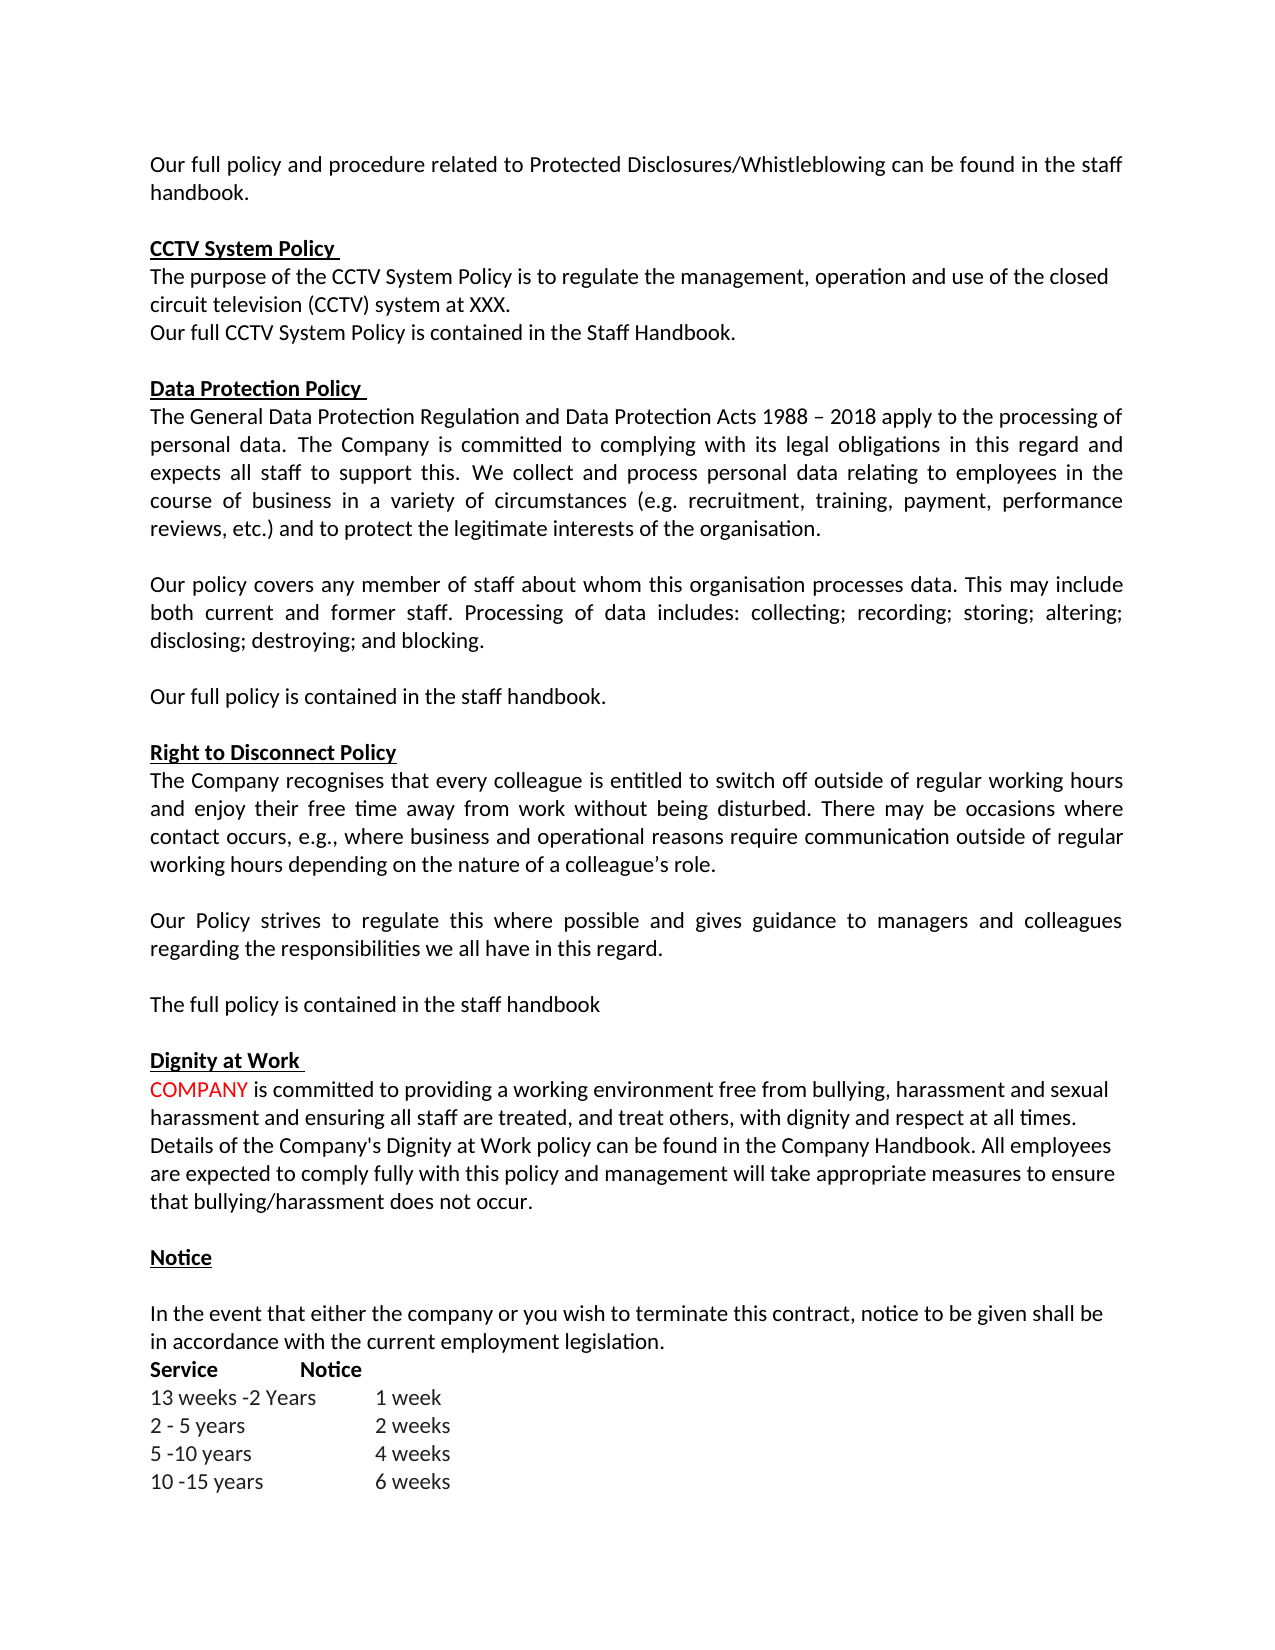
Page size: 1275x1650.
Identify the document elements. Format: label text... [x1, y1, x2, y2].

text The General Data Protection Regulation and Data Protection Acts 1988 – 2018 apply to the processing of personal data. The Company is committed to complying with its legal obligations in this regard and expects all staff to support this. We collect and process personal data relating to employees in the course of business in a variety of circumstances (e.g. recruitment, training, payment, performance reviews, etc.) and to protect the legitimate interests of the organisation. [150, 402, 1125, 542]
text Notice [150, 1243, 1125, 1271]
text The full policy is contained in the staff handbook [150, 991, 1125, 1019]
text Our full policy is contained in the staff handbook. [150, 682, 1125, 710]
text COMPANY is committed to providing a working environment free from bullying, harassment and sexual harassment and ensuring all staff are treated, and treat others, with dignity and respect at all times. Details of the Company's Dignity at Work policy can be found in the Company Handbook. All employees are expected to comply fully with this policy and management will take appropriate measures to ensure that bullying/harassment does not occur. [150, 1075, 1125, 1215]
text The Company recognises that every colleague is entitled to switch off outside of regular working hours and enjoy their free time away from work without being disturbed. There may be occasions where contact occurs, e.g., where business and operational reasons require communication outside of regular working hours depending on the nature of a colleague’s role. [150, 766, 1125, 878]
text Our Policy strives to regulate this where possible and gives guidance to managers and colleagues regarding the responsibilities we all have in this regard. [150, 907, 1125, 963]
text Our full policy and procedure related to Protected Disclosures/Whistleblowing can be found in the staff handbook. [150, 150, 1125, 206]
text 10 -15 years 6 weeks [150, 1467, 1125, 1495]
text Our policy covers any member of staff about whom this organisation processes data. This may include both current and former staff. Processing of data includes: collecting; recording; storing; altering; disclosing; destroying; and blocking. [150, 570, 1125, 654]
text Our full CCTV System Policy is contained in the Staff Handbook. [150, 318, 1125, 346]
text 5 -10 years 4 weeks [150, 1439, 1125, 1467]
text 13 weeks -2 Years 1 week [150, 1383, 1125, 1411]
text 2 - 5 years 2 weeks [150, 1411, 1125, 1439]
text Service Notice [150, 1355, 1125, 1383]
text CCTV System Policy [150, 234, 1125, 262]
text Data Protection Policy [150, 374, 1125, 402]
text Right to Disconnect Policy [150, 738, 1125, 766]
text Dignity at Work [150, 1047, 1125, 1075]
text The purpose of the CCTV System Policy is to regulate the management, operation and use of the closed circuit television (CCTV) system at XXX. [150, 262, 1125, 318]
text In the event that either the company or you wish to terminate this contract, notice to be given shall be in accordance with the current employment legislation. [150, 1299, 1125, 1355]
